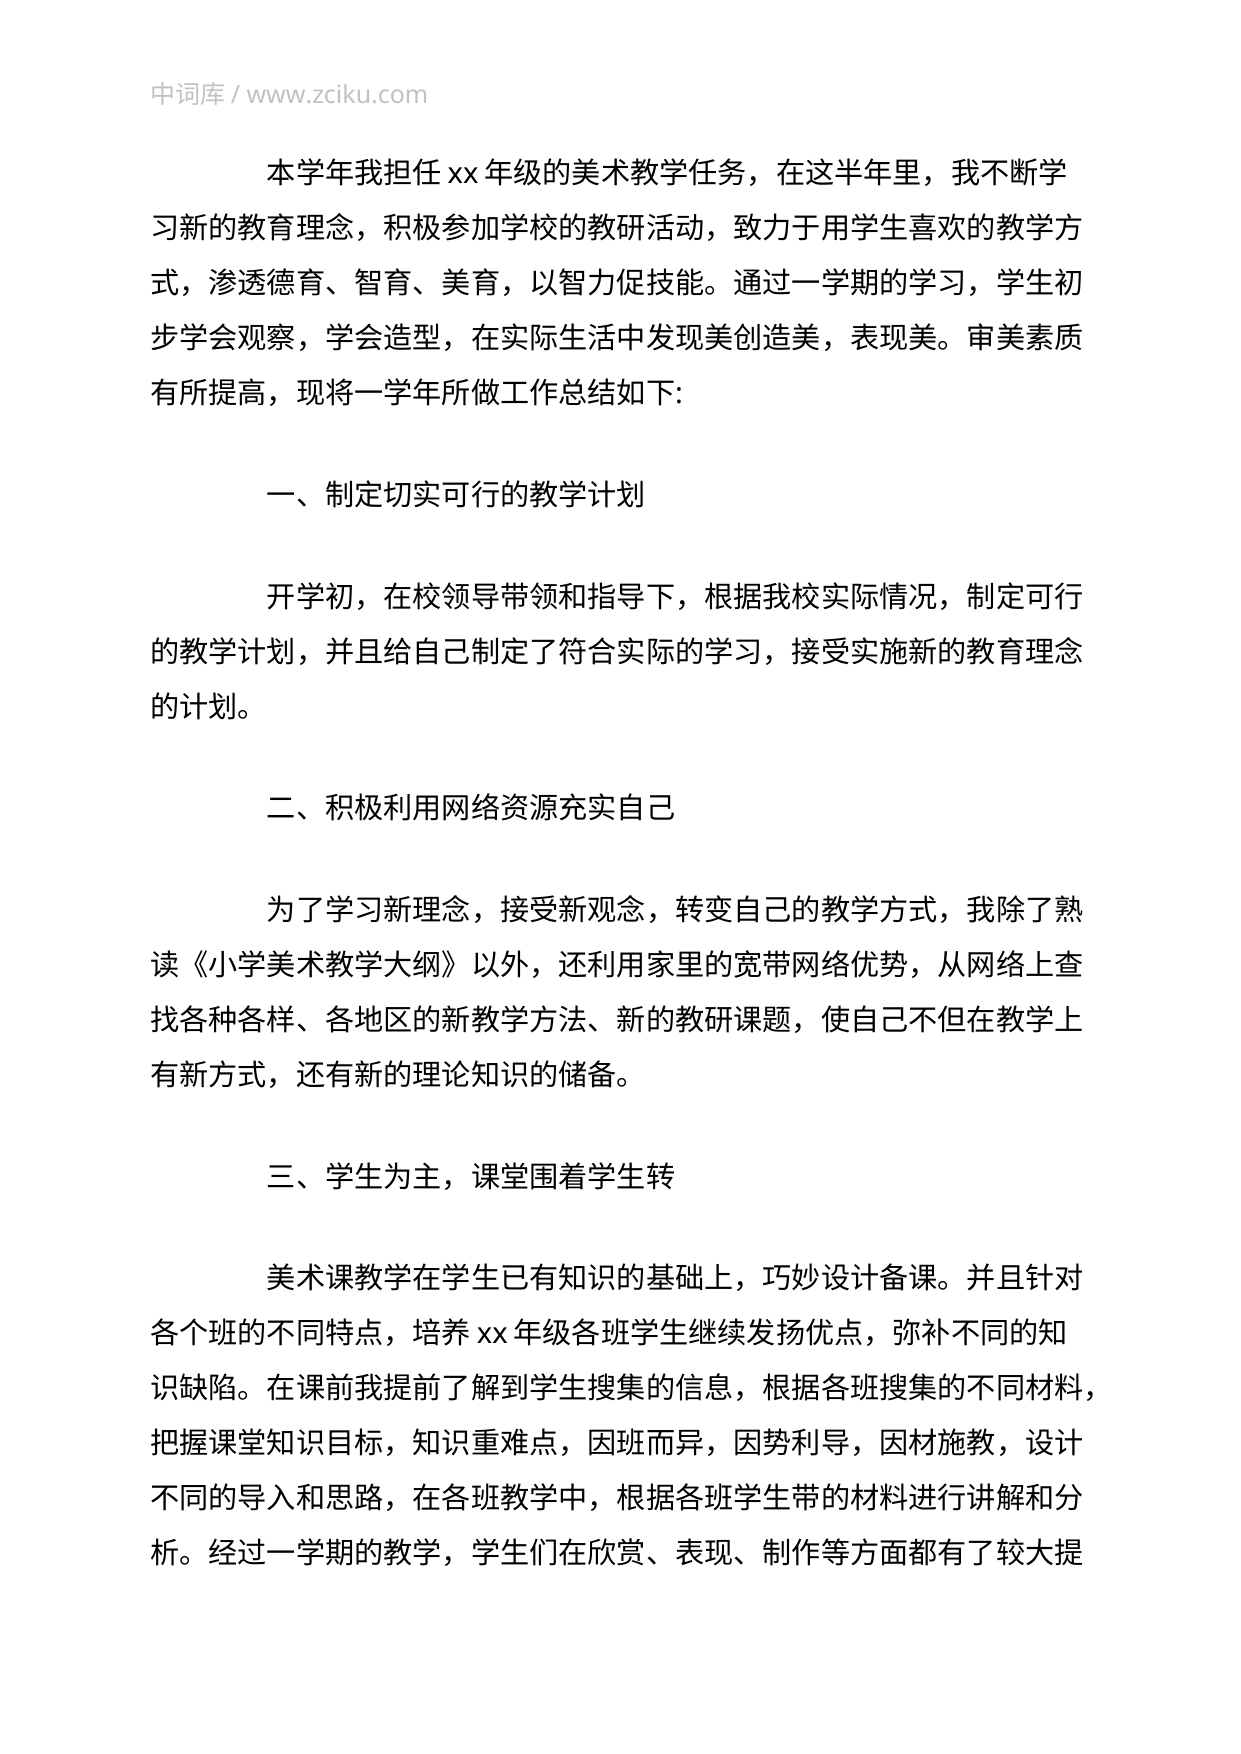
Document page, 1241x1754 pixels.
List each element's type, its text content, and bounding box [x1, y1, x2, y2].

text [150, 1255, 1090, 1572]
text 本学年我担任xx年级的美术教学任务，在这半年里，我不断学习新的教育理念，积极参加学校的教研活动，致力于用学生喜欢的教学方式，渗透德育、智育、美育，以智力促技能。通过一学期的学习，学生初步学会观察，学会造型，在实际生活中发现美创造美，表现美。审美素质有所提高，现将一学年所做工作总结如下: [150, 150, 1090, 412]
text 开学初，在校领导带领和指导下，根据我校实际情况，制定可行的教学计划，并且给自己制定了符合实际的学习，接受实施新的教育理念的计划。 [150, 573, 1090, 726]
text 为了学习新理念，接受新观念，转变自己的教学方式，我除了熟读《小学美术教学大纲》以外，还利用家里的宽带网络优势，从网络上查找各种各样、各地区的新教学方法、新的教研课题，使自己不但在教学上有新方式，还有新的理论知识的储备。 [150, 887, 1090, 1094]
text 三、学生为主，课堂围着学生转 [150, 1153, 1090, 1196]
text 一、制定切实可行的教学计划 [150, 472, 1090, 514]
text 二、积极利用网络资源充实自己 [150, 785, 1090, 827]
